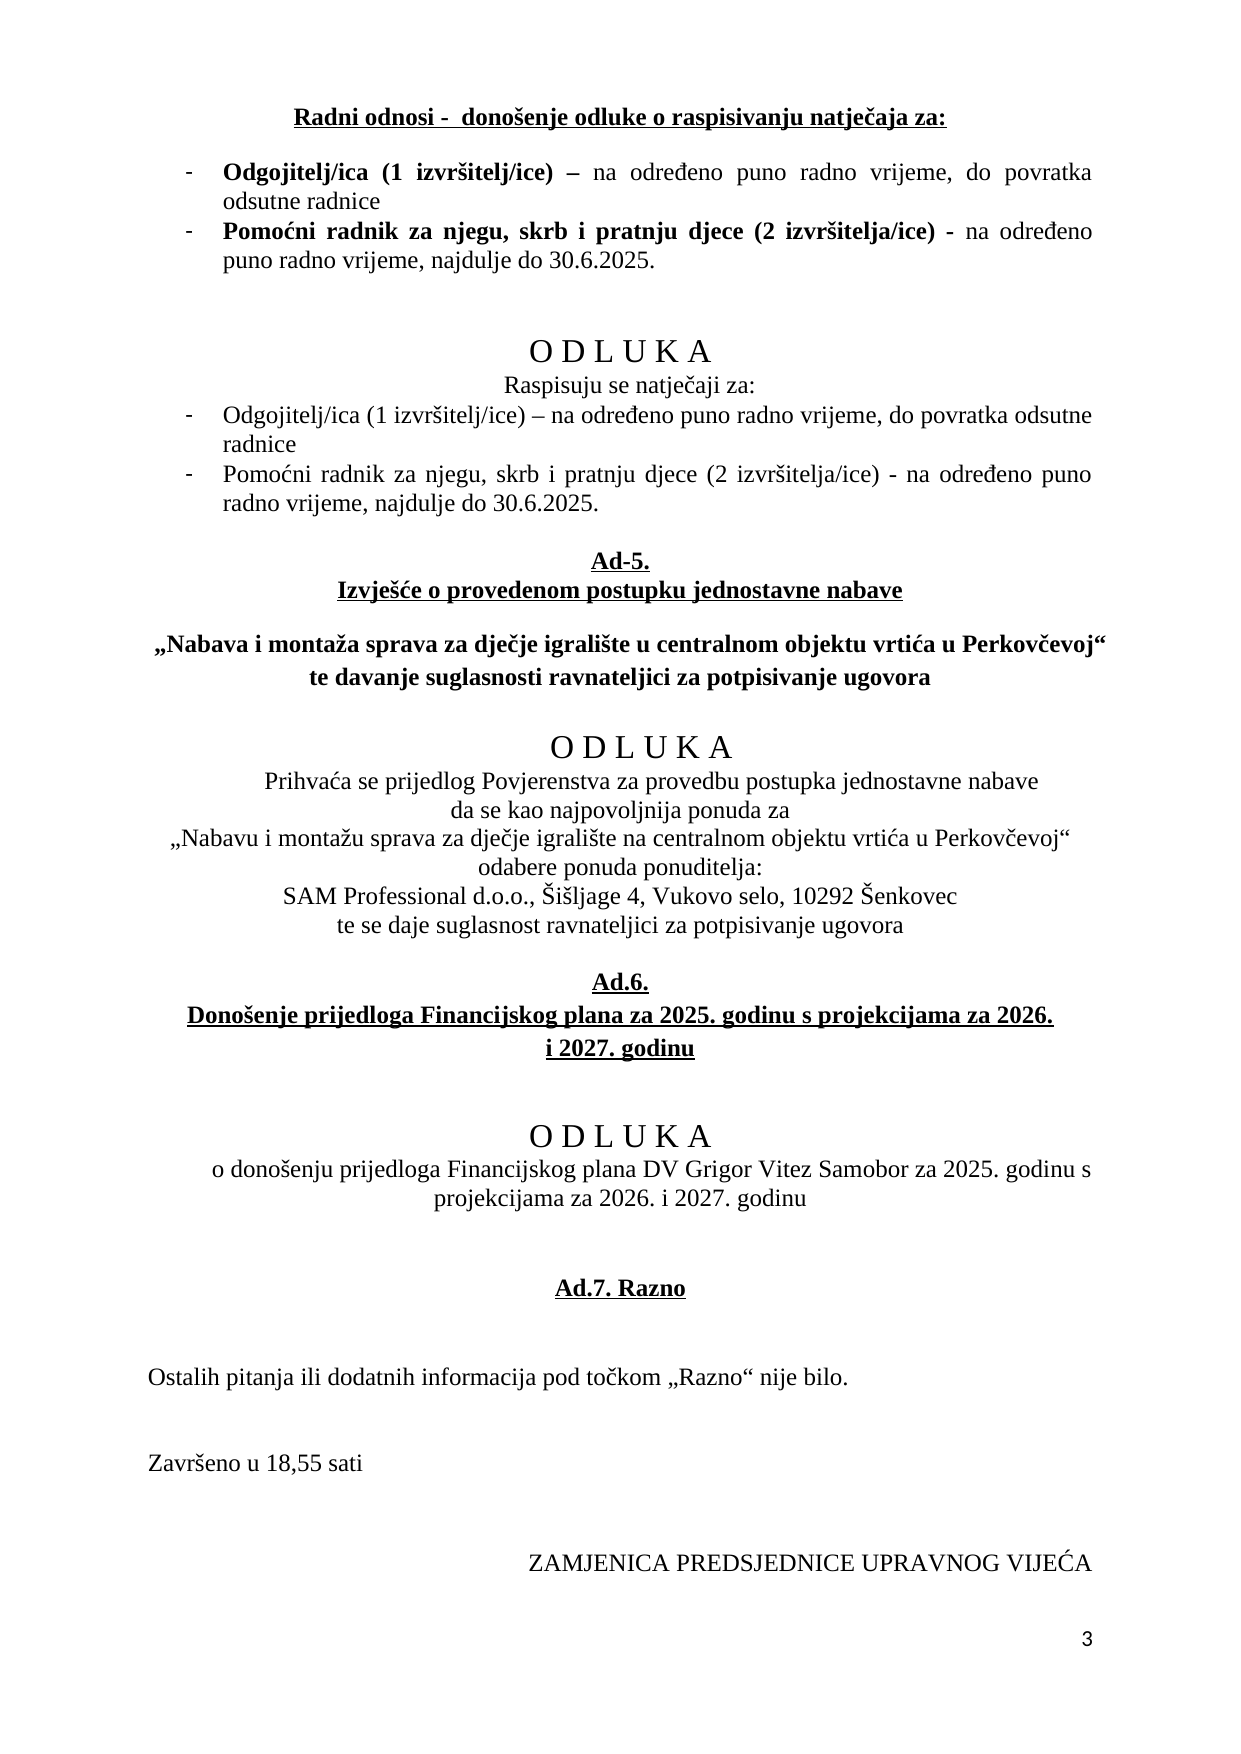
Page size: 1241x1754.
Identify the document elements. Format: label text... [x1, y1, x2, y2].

text te davanje suglasnosti ravnateljici za potpisivanje ugovora [148, 662, 1093, 690]
text SAM Professional d.o.o., Šišljage 4, Vukovo selo, 10292 Šenkovec [148, 881, 1093, 910]
text Donošenje prijedloga Financijskog plana za 2025. godinu s projekcijama za 2026. i 2027. godinu [148, 1000, 1093, 1062]
text O D L U K A [148, 1116, 1093, 1154]
text ZAMJENICA PREDSJEDNICE UPRAVNOG VIJEĆA [148, 1548, 1093, 1576]
text „Nabavu i montažu sprava za dječje igralište na centralnom objektu vrtića u Perkovčevoj“ odabere ponuda ponuditelja: [148, 823, 1093, 881]
list Pomoćni radnik za njegu, skrb i pratnju djece (2 izvršitelja/ice) - na određeno puno radno vrijeme, najdulje do 30.6.2025. [185, 458, 1093, 517]
text te se daje suglasnost ravnateljici za potpisivanje ugovora [148, 910, 1093, 938]
text Završeno u 18,55 sati [148, 1448, 1093, 1477]
text Ad.6. [148, 967, 1093, 996]
text Raspisuju se natječaji za: [148, 370, 1093, 399]
text Ad.7. Razno [148, 1273, 1093, 1302]
text Prihvaća se prijedlog Povjerenstva za provedbu postupka jednostavne nabave [148, 766, 1093, 795]
text Ostalih pitanja ili dodatnih informacija pod točkom „Razno“ nije bilo. [148, 1362, 1093, 1390]
list Pomoćni radnik za njegu, skrb i pratnju djece (2 izvršitelja/ice) - na određeno puno radno vrijeme, najdulje do 30.6.2025. [185, 215, 1093, 274]
text Izvješće o provedenom postupku jednostavne nabave [148, 575, 1093, 603]
text O D L U K A [148, 728, 1093, 766]
list Odgojitelj/ica (1 izvršitelj/ice) – na određeno puno radno vrijeme, do povratka odsutne radnice [185, 399, 1093, 458]
text O D L U K A [148, 332, 1093, 370]
text Ad-5. [148, 546, 1093, 575]
text o donošenju prijedloga Financijskog plana DV Grigor Vitez Samobor za 2025. godinu s projekcijama za 2026. i 2027. godinu [148, 1154, 1093, 1212]
text da se kao najpovoljnija ponuda za [148, 795, 1093, 823]
list Odgojitelj/ica (1 izvršitelj/ice) – na određeno puno radno vrijeme, do povratka odsutne radnice [185, 156, 1093, 215]
text „Nabava i montaža sprava za dječje igralište u centralnom objektu vrtića u Perkovčevoj“ [148, 629, 1137, 657]
text Radni odnosi - donošenje odluke o raspisivanju natječaja za: [148, 102, 1093, 131]
